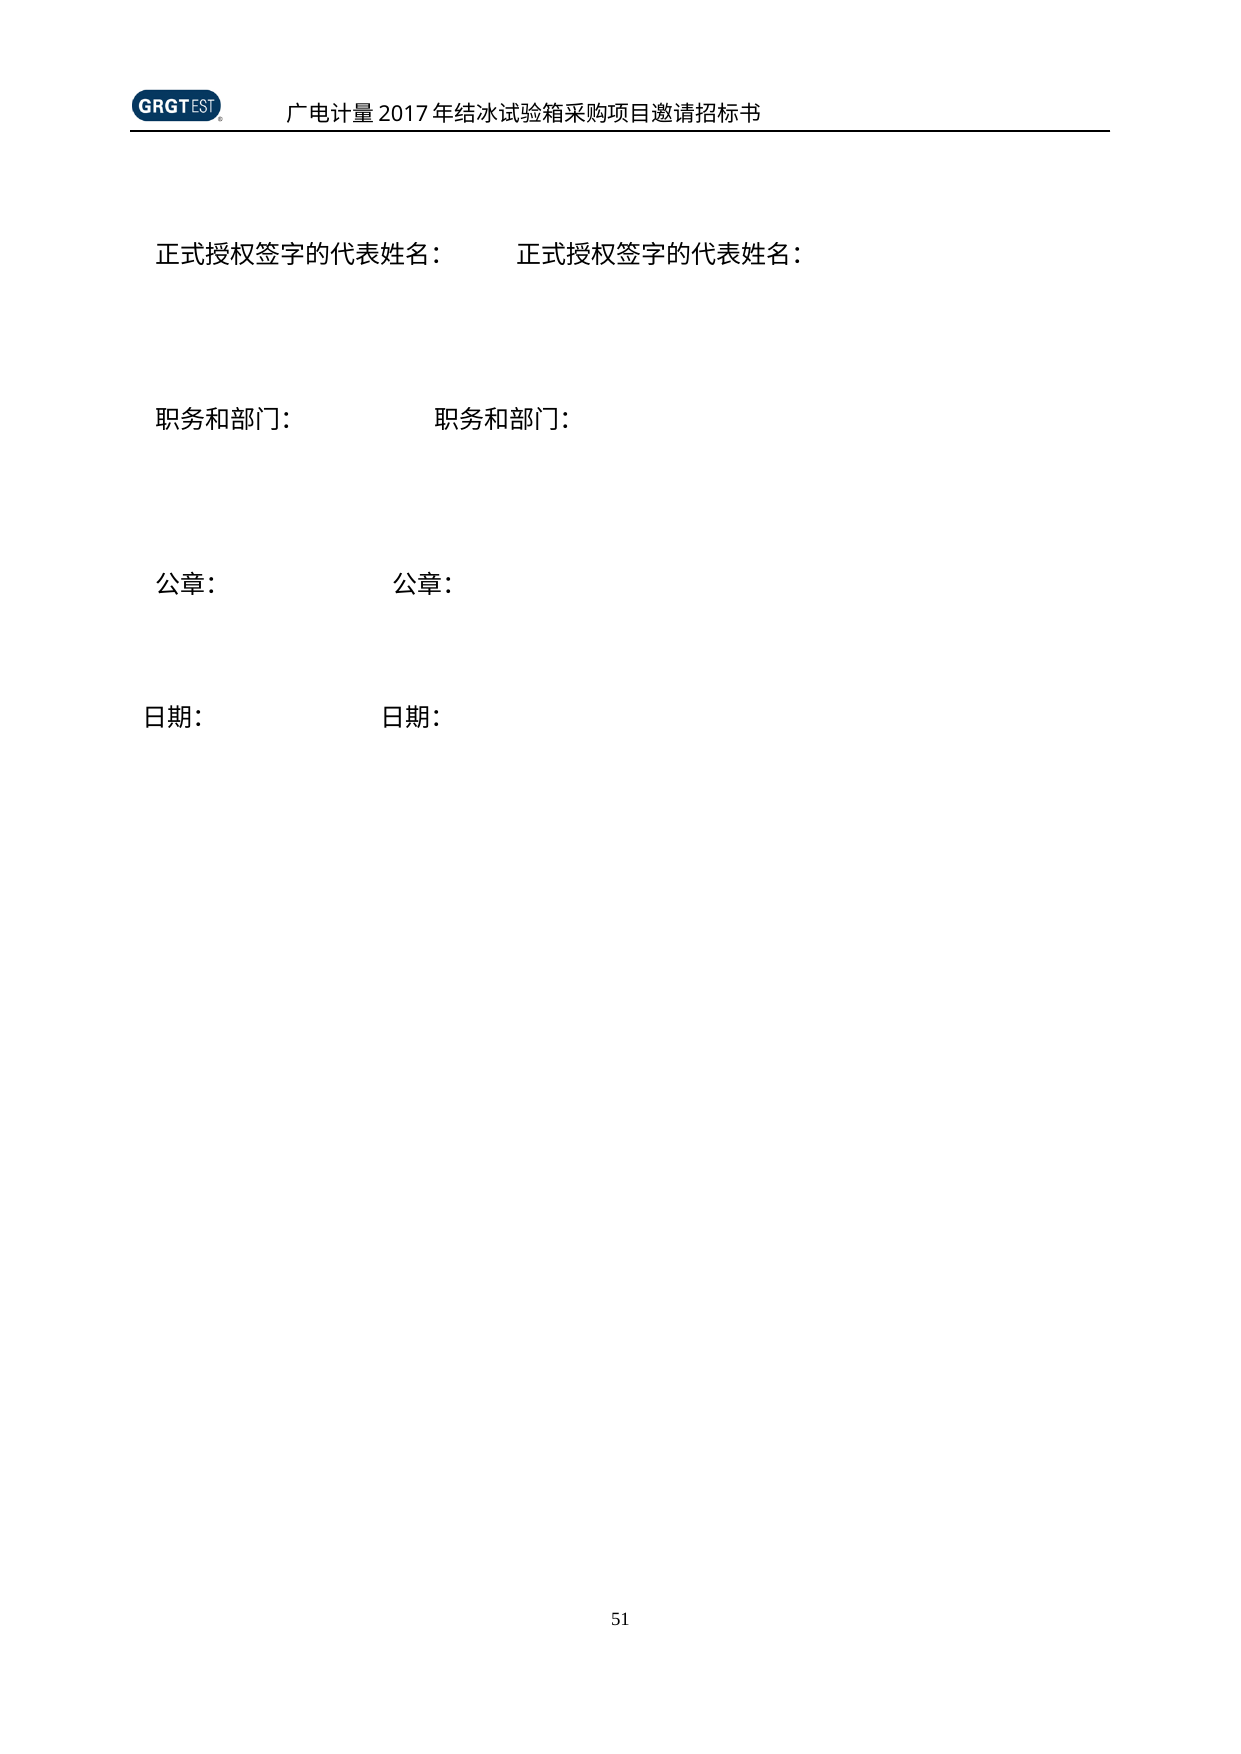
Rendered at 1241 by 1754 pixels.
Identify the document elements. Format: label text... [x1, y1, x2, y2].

text 正式授权签字的代表姓名： 正式授权签字的代表姓名： [155, 220, 1110, 285]
picture [129, 88, 224, 122]
text 公章： 公章： [155, 550, 1110, 615]
text 日期： 日期： [130, 683, 1110, 748]
text 职务和部门： 职务和部门： [155, 385, 1110, 450]
